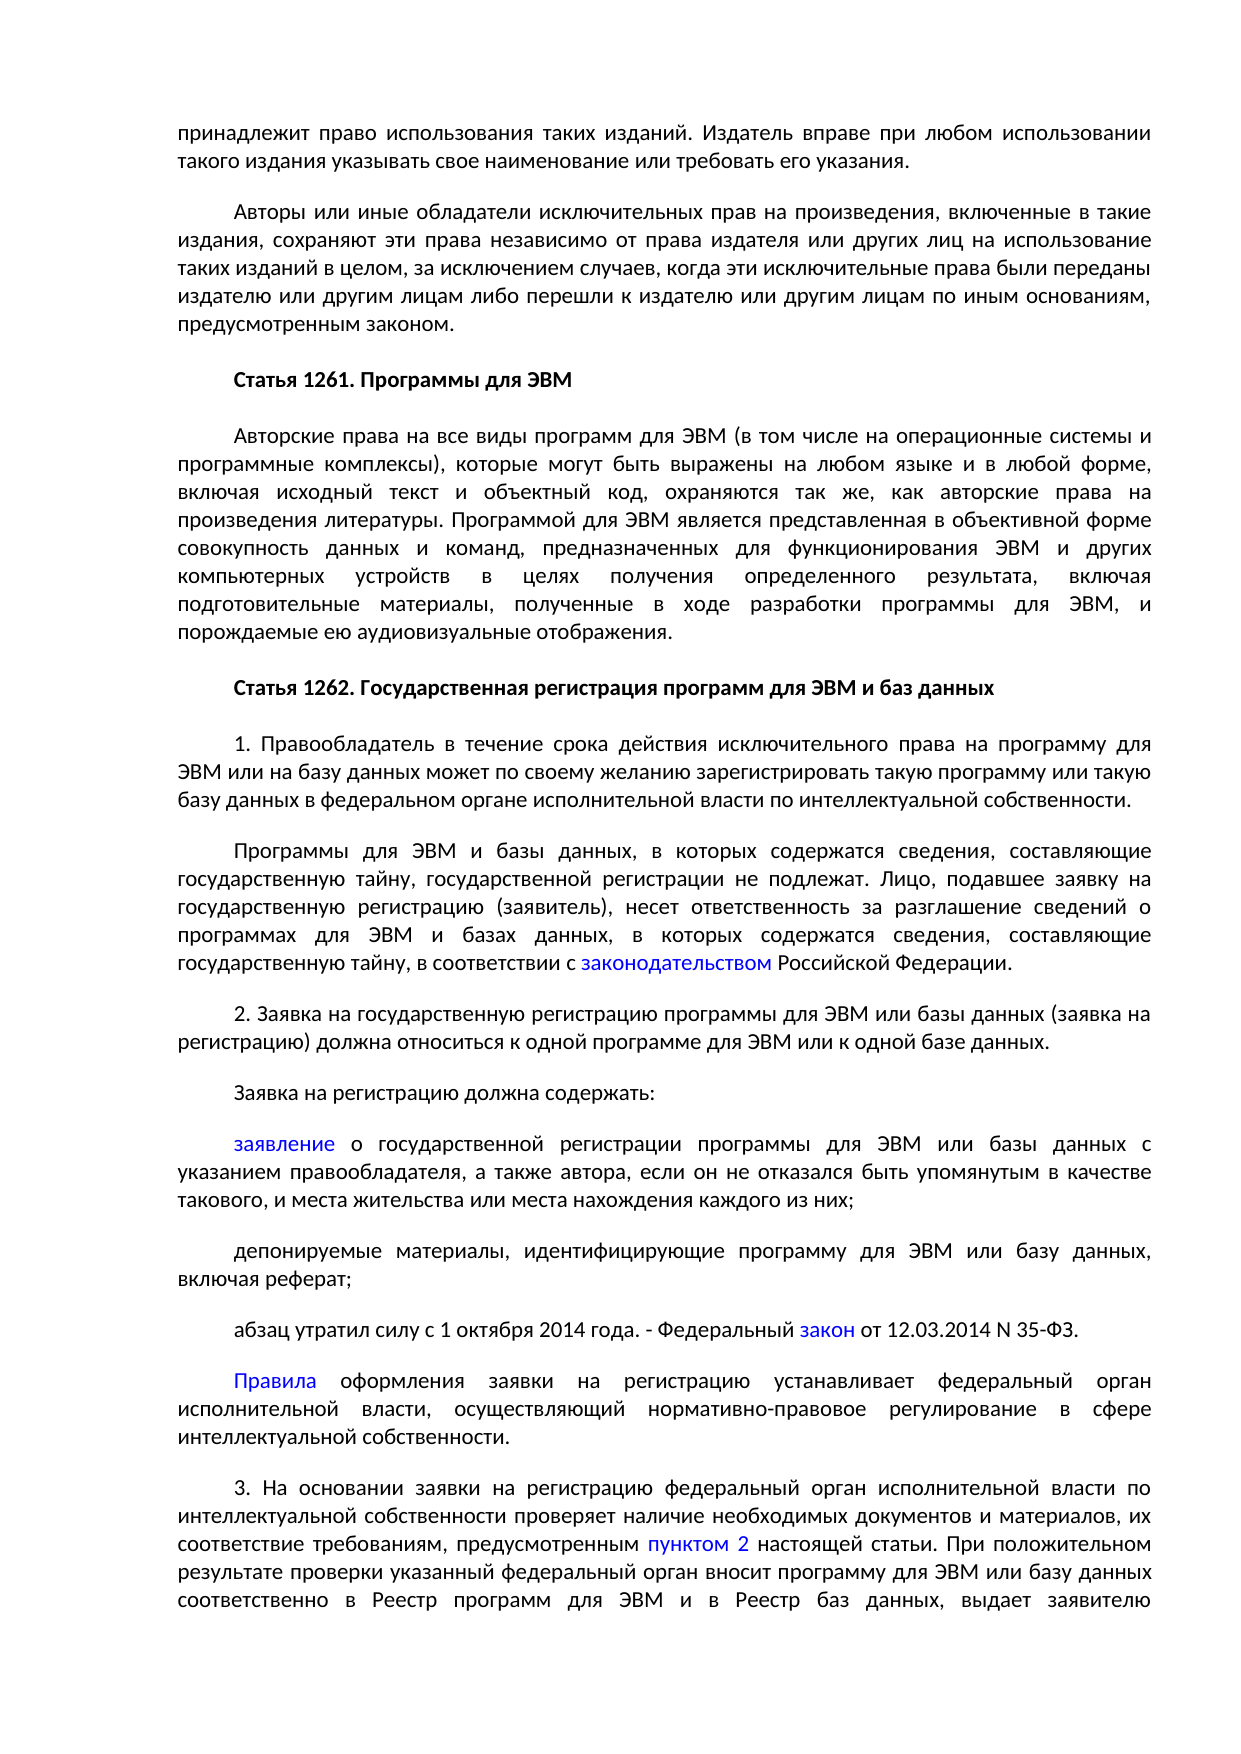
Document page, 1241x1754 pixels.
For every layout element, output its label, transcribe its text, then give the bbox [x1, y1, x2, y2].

text Авторские права на все виды программ для ЭВМ (в том числе на операционные системы и программные комплексы), которые могут быть выражены на любом языке и в любой форме, включая исходный текст и объектный код, охраняются так же, как авторские права на произведения литературы. Программой для ЭВМ является представленная в объективной форме совокупность данных и команд, предназначенных для функционирования ЭВМ и других компьютерных устройств в целях получения определенного результата, включая подготовительные материалы, полученные в ходе разработки программы для ЭВМ, и порождаемые ею аудиовизуальные отображения. [177, 421, 1152, 645]
text 1. Правообладатель в течение срока действия исключительного права на программу для ЭВМ или на базу данных может по своему желанию зарегистрировать такую программу или такую базу данных в федеральном органе исполнительной власти по интеллектуальной собственности. [177, 729, 1152, 813]
text Правила оформления заявки на регистрацию устанавливает федеральный орган исполнительной власти, осуществляющий нормативно-правовое регулирование в сфере интеллектуальной собственности. [177, 1366, 1152, 1450]
text абзац утратил силу с 1 октября 2014 года. - Федеральный закон от 12.03.2014 N 35-ФЗ. [177, 1315, 1152, 1343]
text Программы для ЭВМ и базы данных, в которых содержатся сведения, составляющие государственную тайну, государственной регистрации не подлежат. Лицо, подавшее заявку на государственную регистрацию (заявитель), несет ответственность за разглашение сведений о программах для ЭВМ и базах данных, в которых содержатся сведения, составляющие государственную тайну, в соответствии с законодательством Российской Федерации. [177, 836, 1152, 977]
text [177, 1473, 1152, 1613]
text Авторы или иные обладатели исключительных прав на произведения, включенные в такие издания, сохраняют эти права независимо от права издателя или других лиц на использование таких изданий в целом, за исключением случаев, когда эти исключительные права были переданы издателю или другим лицам либо перешли к издателю или другим лицам по иным основаниям, предусмотренным законом. [177, 197, 1152, 337]
text 2. Заявка на государственную регистрацию программы для ЭВМ или базы данных (заявка на регистрацию) должна относиться к одной программе для ЭВМ или к одной базе данных. [177, 999, 1152, 1056]
title Статья 1262. Государственная регистрация программ для ЭВМ и баз данных [177, 673, 1152, 701]
text заявление о государственной регистрации программы для ЭВМ или базы данных с указанием правообладателя, а также автора, если он не отказался быть упомянутым в качестве такового, и места жительства или места нахождения каждого из них; [177, 1129, 1152, 1213]
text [177, 118, 1152, 174]
text депонируемые материалы, идентифицирующие программу для ЭВМ или базу данных, включая реферат; [177, 1236, 1152, 1292]
text Заявка на регистрацию должна содержать: [177, 1078, 1152, 1106]
title Статья 1261. Программы для ЭВМ [177, 365, 1152, 393]
